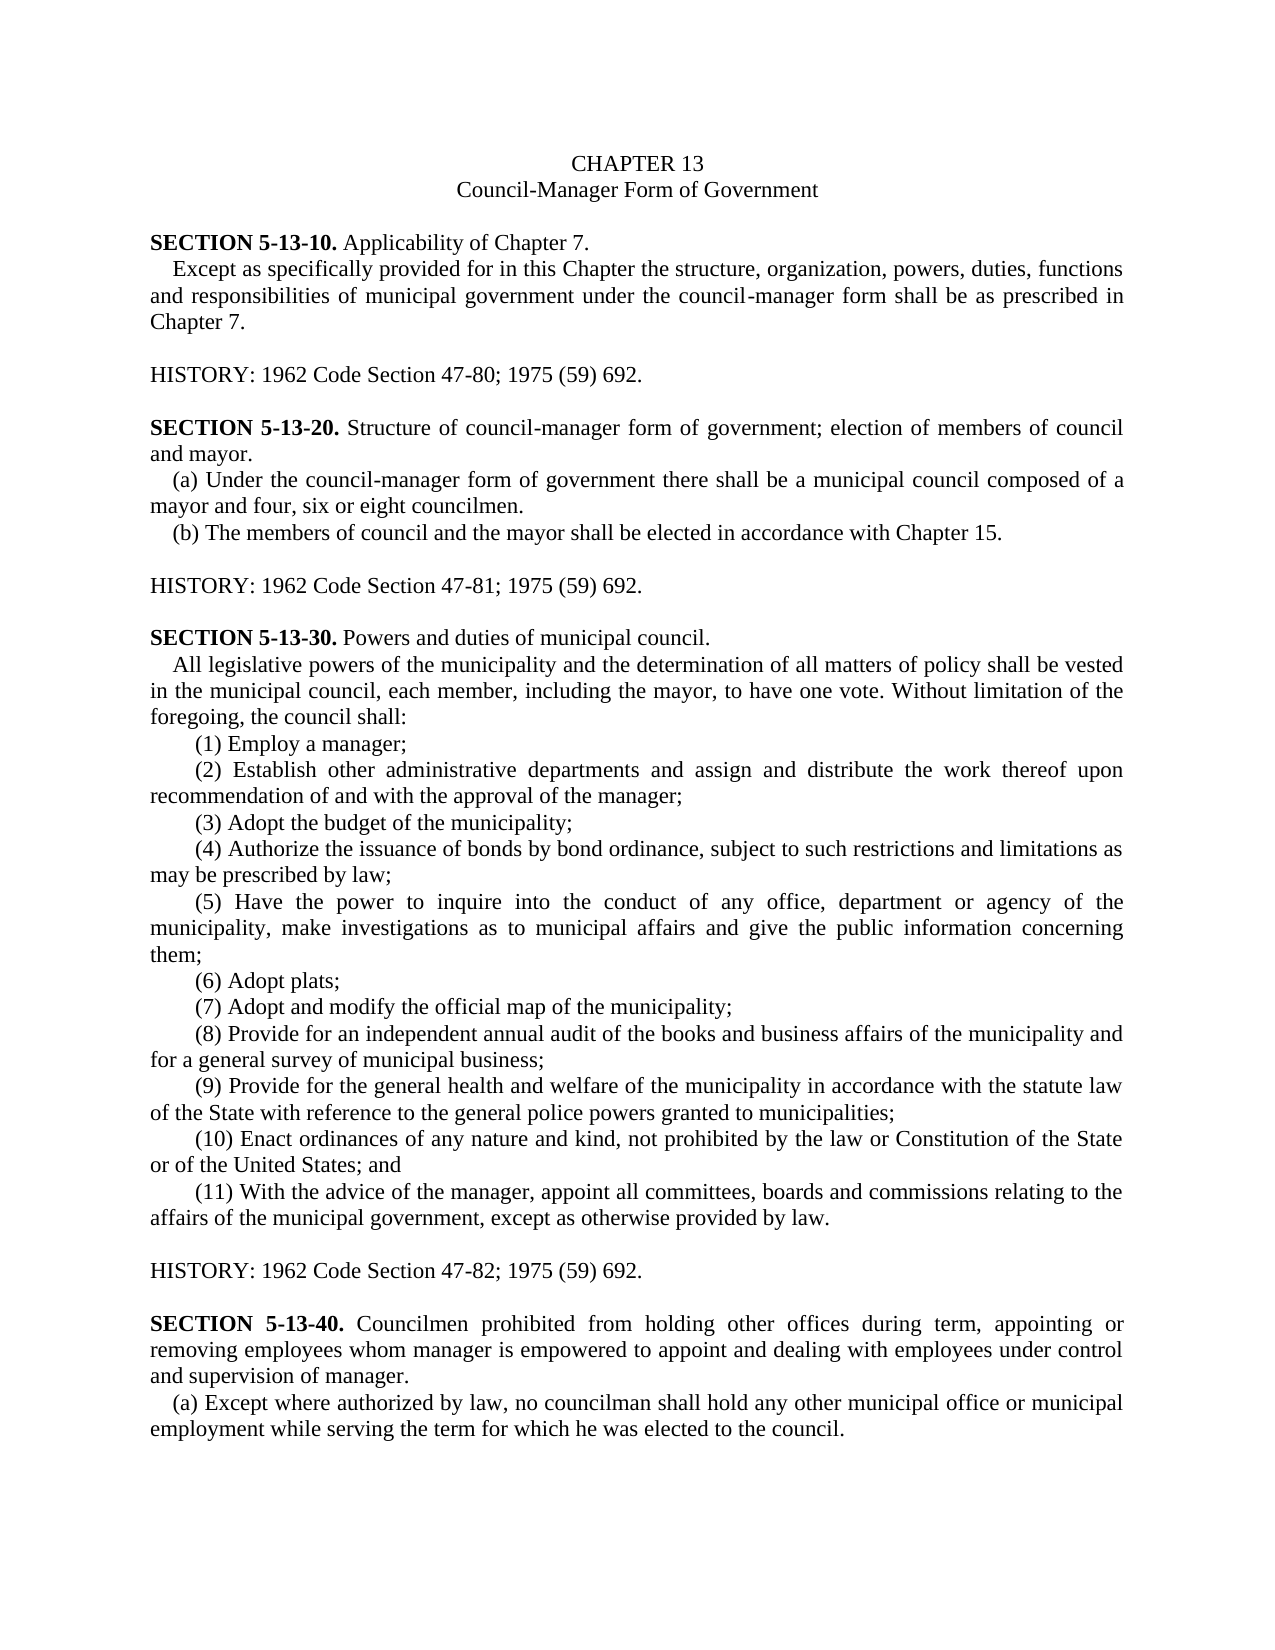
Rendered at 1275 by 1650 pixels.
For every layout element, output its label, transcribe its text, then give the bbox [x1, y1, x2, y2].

text (a) Under the council-manager form of government there shall be a municipal council composed of a mayor and four, six or eight councilmen. [150, 466, 1125, 519]
text SECTION 5-13-40. Councilmen prohibited from holding other offices during term, appointing or removing employees whom manager is empowered to appoint and dealing with employees under control and supervision of manager. [150, 1309, 1125, 1389]
text (a) Except where authorized by law, no councilman shall hold any other municipal office or municipal employment while serving the term for which he was elected to the council. [150, 1389, 1125, 1441]
text (7) Adopt and modify the official map of the municipality; [150, 993, 1125, 1020]
text SECTION 5-13-20. Structure of council-manager form of government; election of members of council and mayor. [150, 413, 1125, 466]
text HISTORY: 1962 Code Section 47-80; 1975 (59) 692. [150, 361, 1125, 387]
text (11) With the advice of the manager, appoint all committees, boards and commissions relating to the affairs of the municipal government, except as otherwise provided by law. [150, 1178, 1125, 1231]
text CHAPTER 13 [150, 150, 1125, 176]
text (5) Have the power to inquire into the conduct of any office, department or agency of the municipality, make investigations as to municipal affairs and give the public information concerning them; [150, 888, 1125, 967]
text (10) Enact ordinances of any nature and kind, not prohibited by the law or Constitution of the State or of the United States; and [150, 1125, 1125, 1178]
text (1) Employ a manager; [150, 730, 1125, 756]
text (6) Adopt plats; [150, 967, 1125, 993]
text (9) Provide for the general health and welfare of the municipality in accordance with the statute law of the State with reference to the general police powers granted to municipalities; [150, 1072, 1125, 1125]
text (4) Authorize the issuance of bonds by bond ordinance, subject to such restrictions and limitations as may be prescribed by law; [150, 835, 1125, 888]
text All legislative powers of the municipality and the determination of all matters of policy shall be vested in the municipal council, each member, including the mayor, to have one vote. Without limitation of the foregoing, the council shall: [150, 651, 1125, 730]
text SECTION 5-13-10. Applicability of Chapter 7. [150, 229, 1125, 255]
text Council-Manager Form of Government [150, 176, 1125, 203]
text SECTION 5-13-30. Powers and duties of municipal council. [150, 624, 1125, 651]
text Except as specifically provided for in this Chapter the structure, organization, powers, duties, functions and responsibilities of municipal government under the council-manager form shall be as prescribed in Chapter 7. [150, 255, 1125, 334]
text (2) Establish other administrative departments and assign and distribute the work thereof upon recommendation of and with the approval of the manager; [150, 756, 1125, 809]
text (3) Adopt the budget of the municipality; [150, 809, 1125, 835]
text (b) The members of council and the mayor shall be elected in accordance with Chapter 15. [150, 519, 1125, 545]
text (8) Provide for an independent annual audit of the books and business affairs of the municipality and for a general survey of municipal business; [150, 1020, 1125, 1072]
text HISTORY: 1962 Code Section 47-81; 1975 (59) 692. [150, 572, 1125, 598]
text HISTORY: 1962 Code Section 47-82; 1975 (59) 692. [150, 1257, 1125, 1283]
